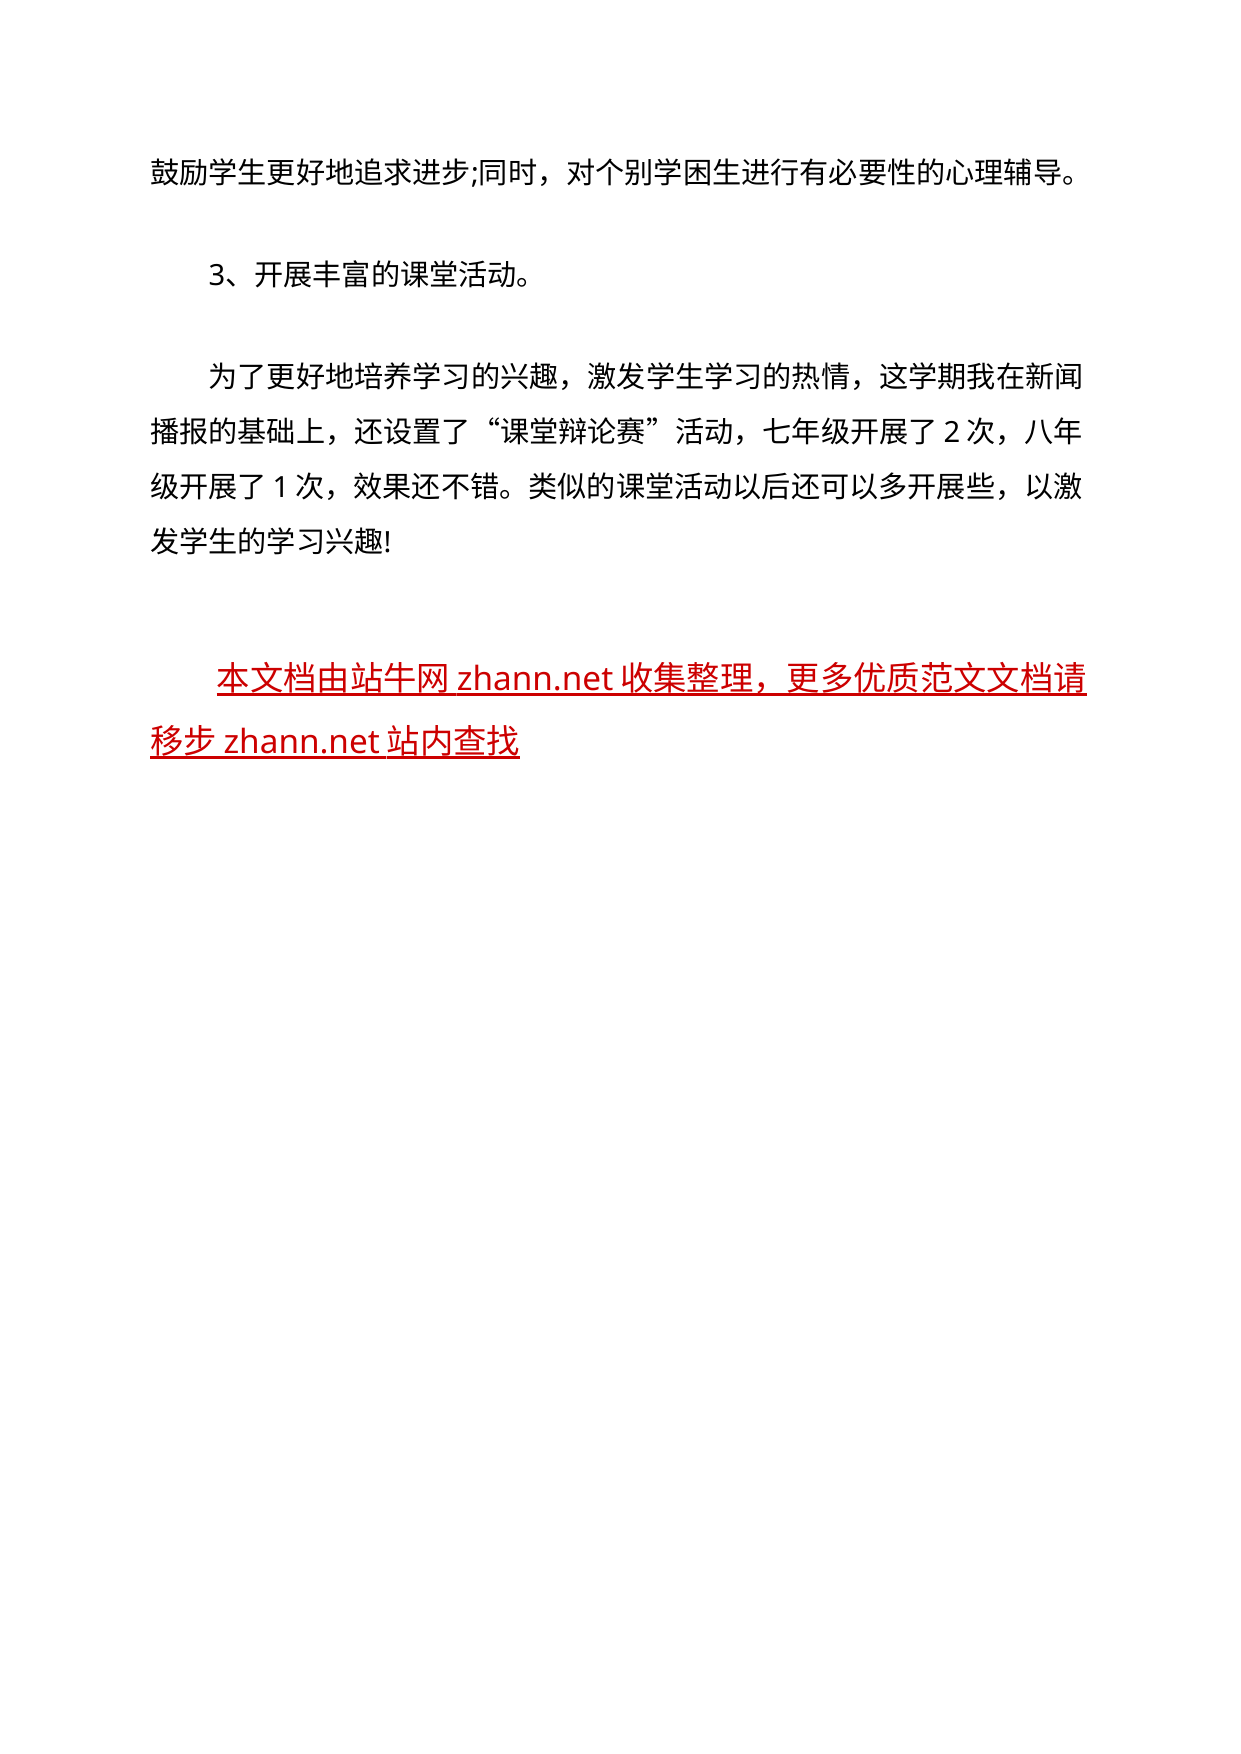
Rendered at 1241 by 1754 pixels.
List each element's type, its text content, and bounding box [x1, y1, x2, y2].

text 3、开展丰富的课堂活动。 [150, 252, 1090, 294]
text 为了更好地培养学习的兴趣，激发学生学习的热情，这学期我在新闻播报的基础上，还设置了“课堂辩论赛”活动，七年级开展了2次，八年级开展了1次，效果还不错。类似的课堂活动以后还可以多开展些，以激发学生的学习兴趣! [150, 354, 1090, 561]
text 本文档由站牛网zhann.net收集整理，更多优质范文文档请移步zhann.net站内查找 [150, 652, 1090, 763]
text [150, 150, 1090, 192]
